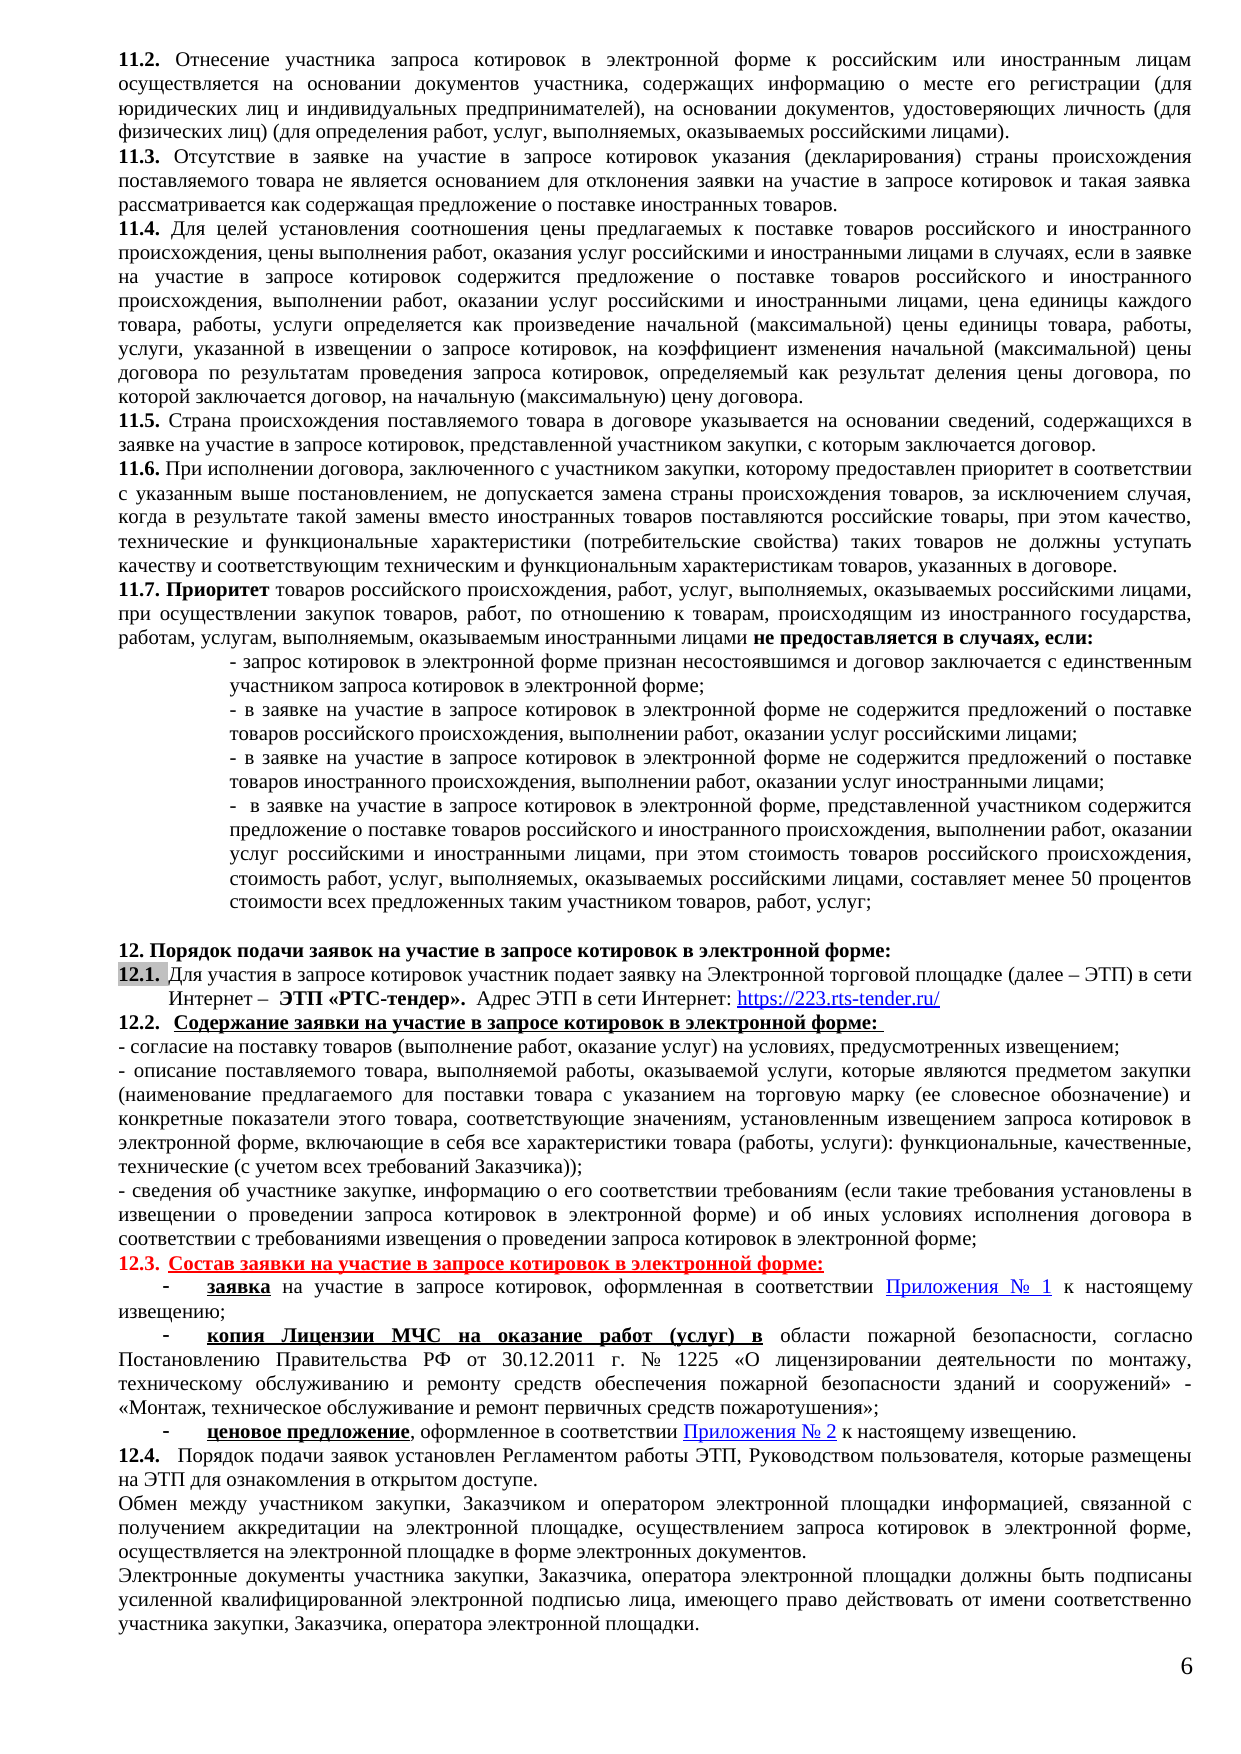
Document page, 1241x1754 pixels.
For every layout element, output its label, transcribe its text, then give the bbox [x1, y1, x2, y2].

text 11.2. Отнесение участника запроса котировок в электронной форме к российским или иностранным лицам осуществляется на основании документов участника, содержащих информацию о месте его регистрации (для юридических лиц и индивидуальных предпринимателей), на основании документов, удостоверяющих личность (для физических лиц) (для определения работ, услуг, выполняемых, оказываемых российскими лицами). [118, 47, 1193, 143]
list ценовое предложение, оформленное в соответствии Приложения № 2 к настоящему извещению. [118, 1419, 1193, 1443]
text - запрос котировок в электронной форме признан несостоявшимся и договор заключается с единственным участником запроса котировок в электронной форме; [229, 649, 1193, 697]
list Состав заявки на участие в запросе котировок в электронной форме: [118, 1250, 1193, 1274]
list Для участия в запросе котировок участник подает заявку на Электронной торговой площадке (далее – ЭТП) в сети Интернет – ЭТП «РТС-тендер». Адрес ЭТП в сети Интернет: https://223.rts-tender.ru/ [118, 962, 1193, 1010]
list Порядок подачи заявок установлен Регламентом работы ЭТП, Руководством пользователя, которые размещены на ЭТП для ознакомления в открытом доступе. [118, 1443, 1193, 1491]
text - сведения об участнике закупке, информацию о его соответствии требованиям (если такие требования установлены в извещении о проведении запроса котировок в электронной форме) и об иных условиях исполнения договора в соответствии с требованиями извещения о проведении запроса котировок в электронной форме; [118, 1178, 1193, 1250]
text 11.5. Страна происхождения поставляемого товара в договоре указывается на основании сведений, содержащихся в заявке на участие в запросе котировок, представленной участником закупки, с которым заключается договор. [118, 408, 1193, 456]
text - в заявке на участие в запросе котировок в электронной форме, представленной участником содержится предложение о поставке товаров российского и иностранного происхождения, выполнении работ, оказании услуг российскими и иностранными лицами, при этом стоимость товаров российского происхождения, стоимость работ, услуг, выполняемых, оказываемых российскими лицами, составляет менее 50 процентов стоимости всех предложенных таким участником товаров, работ, услуг; [229, 793, 1193, 913]
text - в заявке на участие в запросе котировок в электронной форме не содержится предложений о поставке товаров иностранного происхождения, выполнении работ, оказании услуг иностранными лицами; [229, 745, 1193, 793]
text - описание поставляемого товара, выполняемой работы, оказываемой услуги, которые являются предметом закупки (наименование предлагаемого для поставки товара с указанием на торговую марку (ее словесное обозначение) и конкретные показатели этого товара, соответствующие значениям, установленным извещением запроса котировок в электронной форме, включающие в себя все характеристики товара (работы, услуги): функциональные, качественные, технические (с учетом всех требований Заказчика)); [118, 1058, 1193, 1178]
list Содержание заявки на участие в запросе котировок в электронной форме: [118, 1010, 1193, 1034]
text 11.7. Приоритет товаров российского происхождения, работ, услуг, выполняемых, оказываемых российскими лицами, при осуществлении закупок товаров, работ, по отношению к товарам, происходящим из иностранного государства, работам, услугам, выполняемым, оказываемым иностранными лицами не предоставляется в случаях, если: [118, 577, 1193, 649]
list копия Лицензии МЧС на оказание работ (услуг) в области пожарной безопасности, согласно Постановлению Правительства РФ от 30.12.2011 г. № 1225 «О лицензировании деятельности по монтажу, техническому обслуживанию и ремонту средств обеспечения пожарной безопасности зданий и сооружений» - «Монтаж, техническое обслуживание и ремонт первичных средств пожаротушения»; [118, 1323, 1193, 1419]
text 11.6. При исполнении договора, заключенного с участником закупки, которому предоставлен приоритет в соответствии с указанным выше постановлением, не допускается замена страны происхождения товаров, за исключением случая, когда в результате такой замены вместо иностранных товаров поставляются российские товары, при этом качество, технические и функциональные характеристики (потребительские свойства) таких товаров не должны уступать качеству и соответствующим техническим и функциональным характеристикам товаров, указанных в договоре. [118, 456, 1193, 577]
text Электронные документы участника закупки, Заказчика, оператора электронной площадки должны быть подписаны усиленной квалифицированной электронной подписью лица, имеющего право действовать от имени соответственно участника закупки, Заказчика, оператора электронной площадки. [118, 1563, 1193, 1635]
text 12. Порядок подачи заявок на участие в запросе котировок в электронной форме: [118, 938, 1193, 962]
text - согласие на поставку товаров (выполнение работ, оказание услуг) на условиях, предусмотренных извещением; [118, 1034, 1193, 1058]
text 11.4. Для целей установления соотношения цены предлагаемых к поставке товаров российского и иностранного происхождения, цены выполнения работ, оказания услуг российскими и иностранными лицами в случаях, если в заявке на участие в запросе котировок содержится предложение о поставке товаров российского и иностранного происхождения, выполнении работ, оказании услуг российскими и иностранными лицами, цена единицы каждого товара, работы, услуги определяется как произведение начальной (максимальной) цены единицы товара, работы, услуги, указанной в извещении о запросе котировок, на коэффициент изменения начальной (максимальной) цены договора по результатам проведения запроса котировок, определяемый как результат деления цены договора, по которой заключается договор, на начальную (максимальную) цену договора. [118, 216, 1193, 408]
text - в заявке на участие в запросе котировок в электронной форме не содержится предложений о поставке товаров российского происхождения, выполнении работ, оказании услуг российскими лицами; [229, 697, 1193, 745]
list заявка на участие в запросе котировок, оформленная в соответствии Приложения № 1 к настоящему извещению; [118, 1274, 1193, 1323]
text Обмен между участником закупки, Заказчиком и оператором электронной площадки информацией, связанной с получением аккредитации на электронной площадке, осуществлением запроса котировок в электронной форме, осуществляется на электронной площадке в форме электронных документов. [118, 1491, 1193, 1563]
text 11.3. Отсутствие в заявке на участие в запросе котировок указания (декларирования) страны происхождения поставляемого товара не является основанием для отклонения заявки на участие в запросе котировок и такая заявка рассматривается как содержащая предложение о поставке иностранных товаров. [118, 143, 1193, 216]
